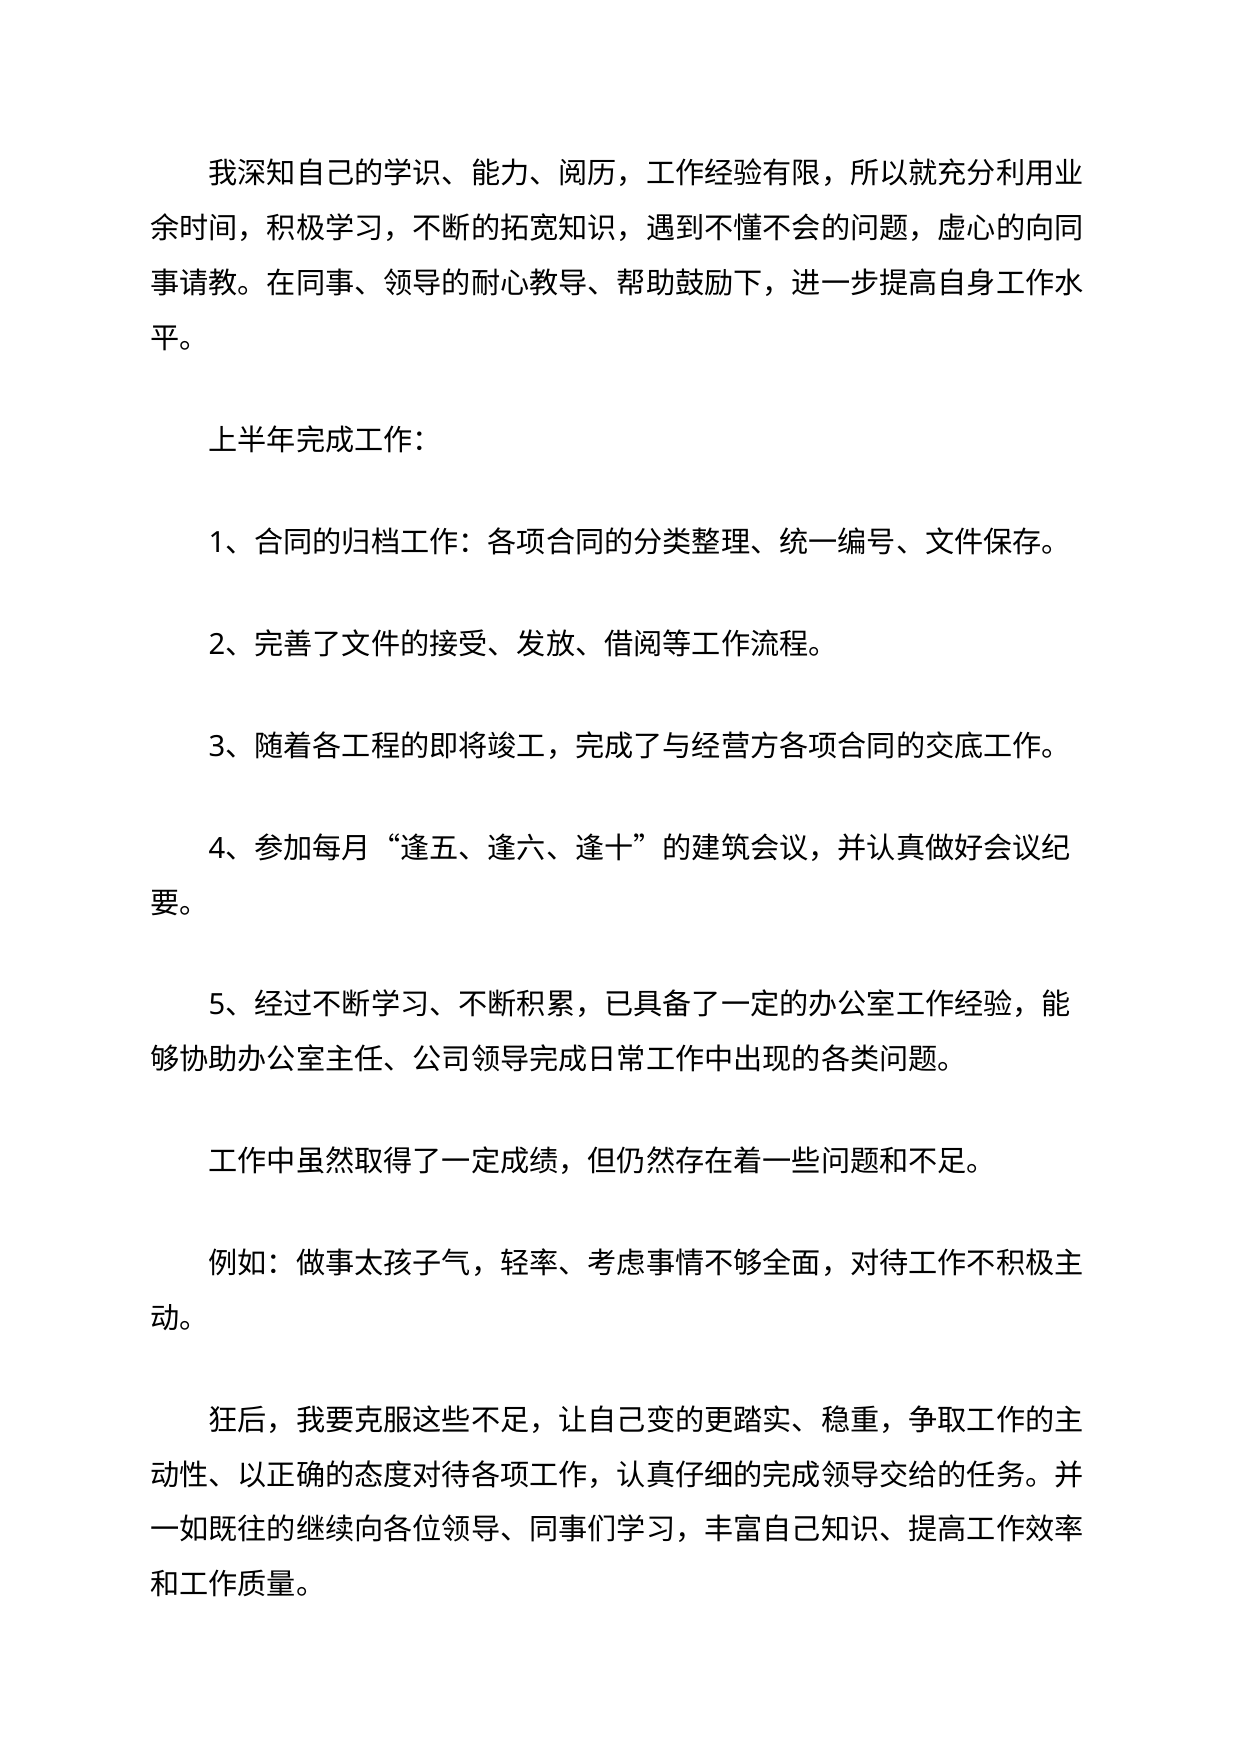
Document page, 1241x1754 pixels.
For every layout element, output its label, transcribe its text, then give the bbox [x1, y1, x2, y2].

text 3、随着各工程的即将竣工，完成了与经营方各项合同的交底工作。 [150, 722, 1090, 764]
text 狂后，我要克服这些不足，让自己变的更踏实、稳重，争取工作的主动性、以正确的态度对待各项工作，认真仔细的完成领导交给的任务。并一如既往的继续向各位领导、同事们学习，丰富自己知识、提高工作效率和工作质量。 [150, 1396, 1090, 1603]
text 我深知自己的学识、能力、阅历，工作经验有限，所以就充分利用业余时间，积极学习，不断的拓宽知识，遇到不懂不会的问题，虚心的向同事请教。在同事、领导的耐心教导、帮助鼓励下，进一步提高自身工作水平。 [150, 150, 1090, 357]
text 1、合同的归档工作：各项合同的分类整理、统一编号、文件保存。 [150, 518, 1090, 561]
text 4、参加每月“逢五、逢六、逢十”的建筑会议，并认真做好会议纪要。 [150, 824, 1090, 921]
text 2、完善了文件的接受、发放、借阅等工作流程。 [150, 620, 1090, 663]
text 工作中虽然取得了一定成绩，但仍然存在着一些问题和不足。 [150, 1138, 1090, 1180]
text 例如：做事太孩子气，轻率、考虑事情不够全面，对待工作不积极主动。 [150, 1239, 1090, 1337]
text 上半年完成工作： [150, 416, 1090, 459]
text 5、经过不断学习、不断积累，已具备了一定的办公室工作经验，能够协助办公室主任、公司领导完成日常工作中出现的各类问题。 [150, 981, 1090, 1078]
